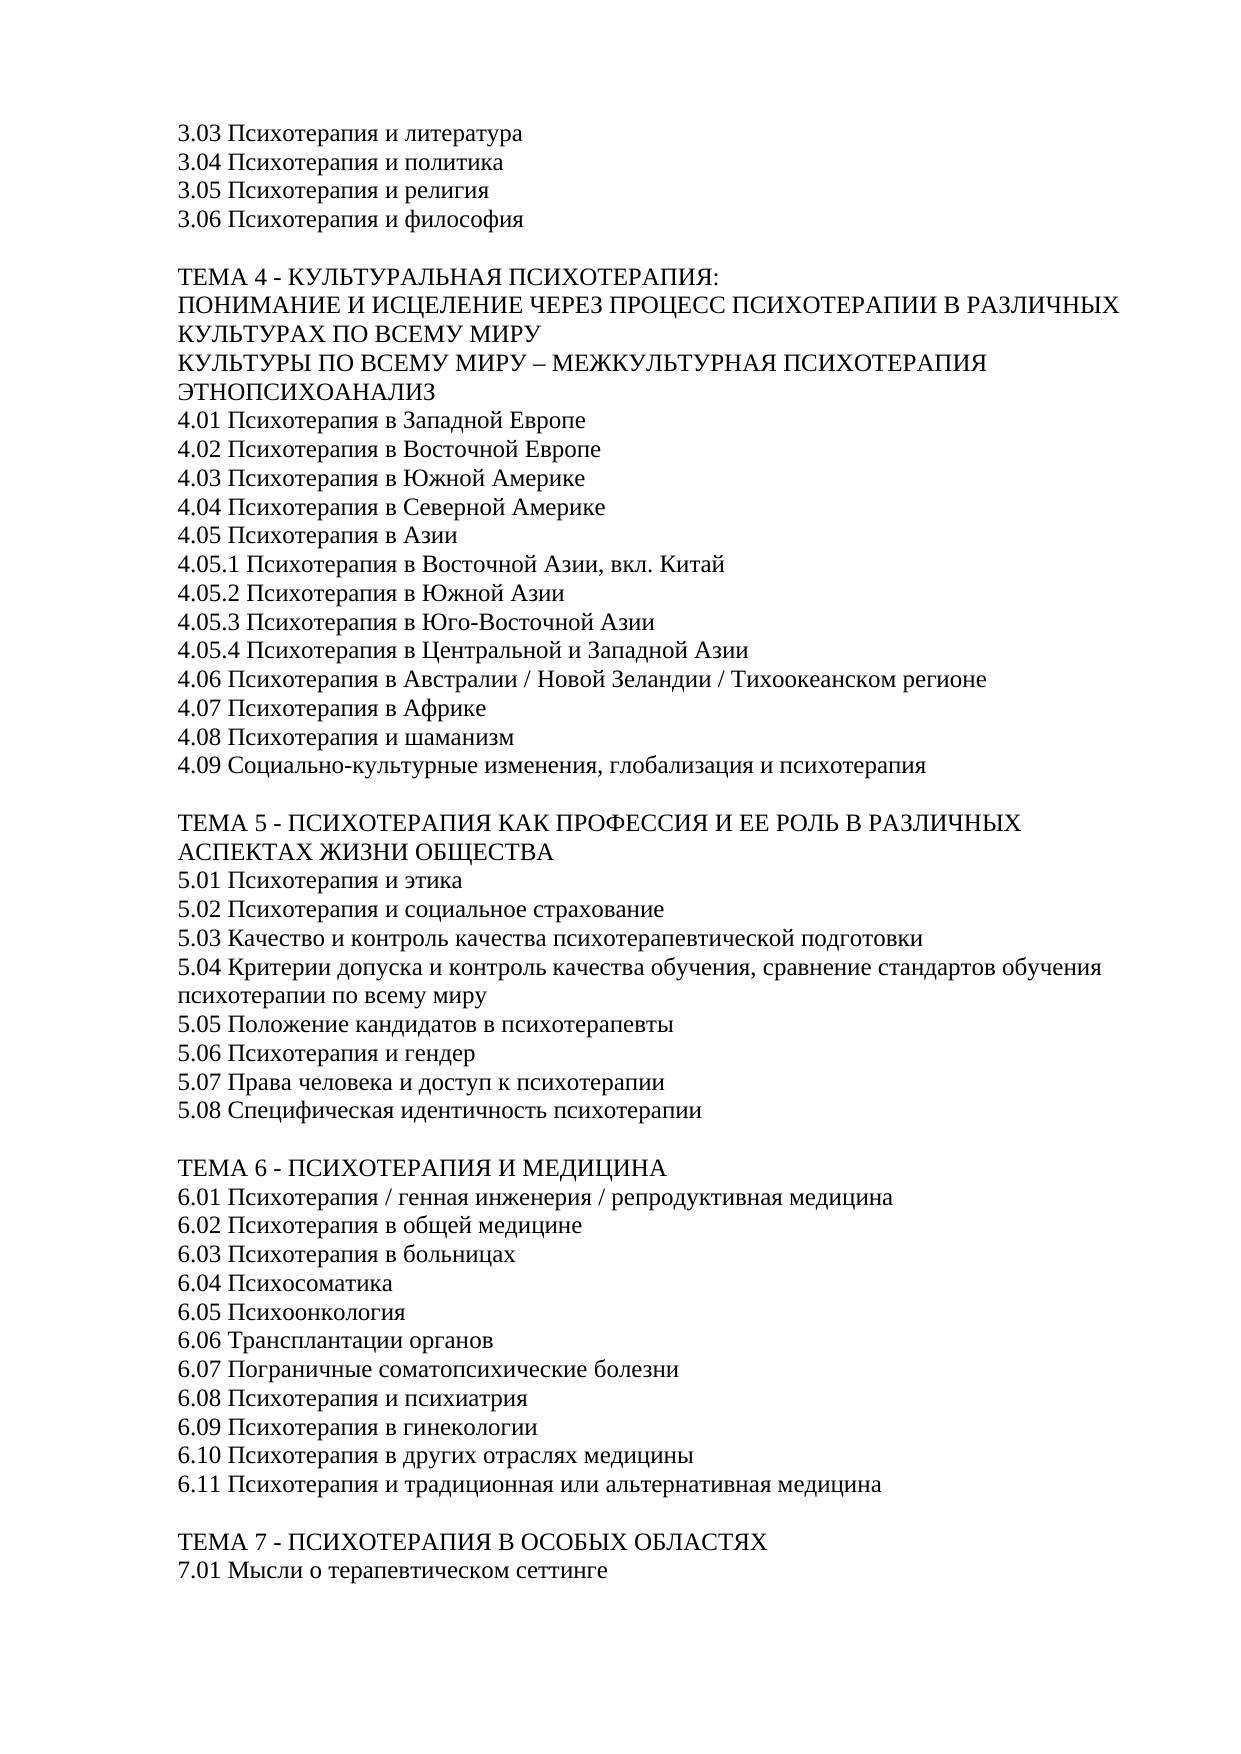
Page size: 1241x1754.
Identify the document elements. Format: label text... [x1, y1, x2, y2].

text 5.08 Специфическая идентичность психотерапии [177, 1096, 1152, 1124]
text 5.07 Права человека и доступ к психотерапии [177, 1067, 1152, 1096]
text ЭТНОПСИХОАНАЛИЗ 4.01 Психотерапия в Западной Европе 4.02 Психотерапия в Восточной Европе 4.03 Психотерапия в Южной Америке 4.04 Психотерапия в Северной Америке 4.05 Психотерапия в Азии 4.05.1 Психотерапия в Восточной Азии, вкл. Китай 4.05.2 Психотерапия в Южной Азии 4.05.3 Психотерапия в Юго-Восточной Азии 4.05.4 Психотерапия в Центральной и Западной Азии 4.06 Психотерапия в Австралии / Новой Зеландии / Тихоокеанском регионе 4.07 Психотерапия в Африке 4.08 Психотерапия и шаманизм 4.09 Социально-культурные изменения, глобализация и психотерапия [177, 377, 1152, 779]
text ПОНИМАНИЕ И ИСЦЕЛЕНИЕ ЧЕРЕЗ ПРОЦЕСС ПСИХОТЕРАПИИ В РАЗЛИЧНЫХ КУЛЬТУРАХ ПО ВСЕМУ МИРУ [177, 291, 1152, 348]
text ТЕМА 5 - ПСИХОТЕРАПИЯ КАК ПРОФЕССИЯ И ЕЕ РОЛЬ В РАЗЛИЧНЫХ АСПЕКТАХ ЖИЗНИ ОБЩЕСТВА 5.01 Психотерапия и этика 5.02 Психотерапия и социальное страхование 5.03 Качество и контроль качества психотерапевтической подготовки 5.04 Критерии допуска и контроль качества обучения, сравнение стандартов обучения психотерапии по всему миру 5.05 Положение кандидатов в психотерапевты 5.06 Психотерапия и гендер [177, 779, 1152, 1067]
text ТЕМА 7 - ПСИХОТЕРАПИЯ В ОСОБЫХ ОБЛАСТЯХ 7.01 Мысли о терапевтическом сеттинге [177, 1498, 1152, 1584]
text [177, 118, 1152, 233]
text ТЕМА 4 - КУЛЬТУРАЛЬНАЯ ПСИХОТЕРАПИЯ: [177, 233, 1152, 291]
text КУЛЬТУРЫ ПО ВСЕМУ МИРУ – МЕЖКУЛЬТУРНАЯ ПСИХОТЕРАПИЯ [177, 348, 1152, 377]
text ТЕМА 6 - ПСИХОТЕРАПИЯ И МЕДИЦИНА 6.01 Психотерапия / генная инженерия / репродуктивная медицина 6.02 Психотерапия в общей медицине 6.03 Психотерапия в больницах 6.04 Психосоматика 6.05 Психоонкология 6.06 Трансплантации органов 6.07 Пограничные соматопсихические болезни 6.08 Психотерапия и психиатрия 6.09 Психотерапия в гинекологии 6.10 Психотерапия в других отраслях медицины 6.11 Психотерапия и традиционная или альтернативная медицина [177, 1124, 1152, 1498]
